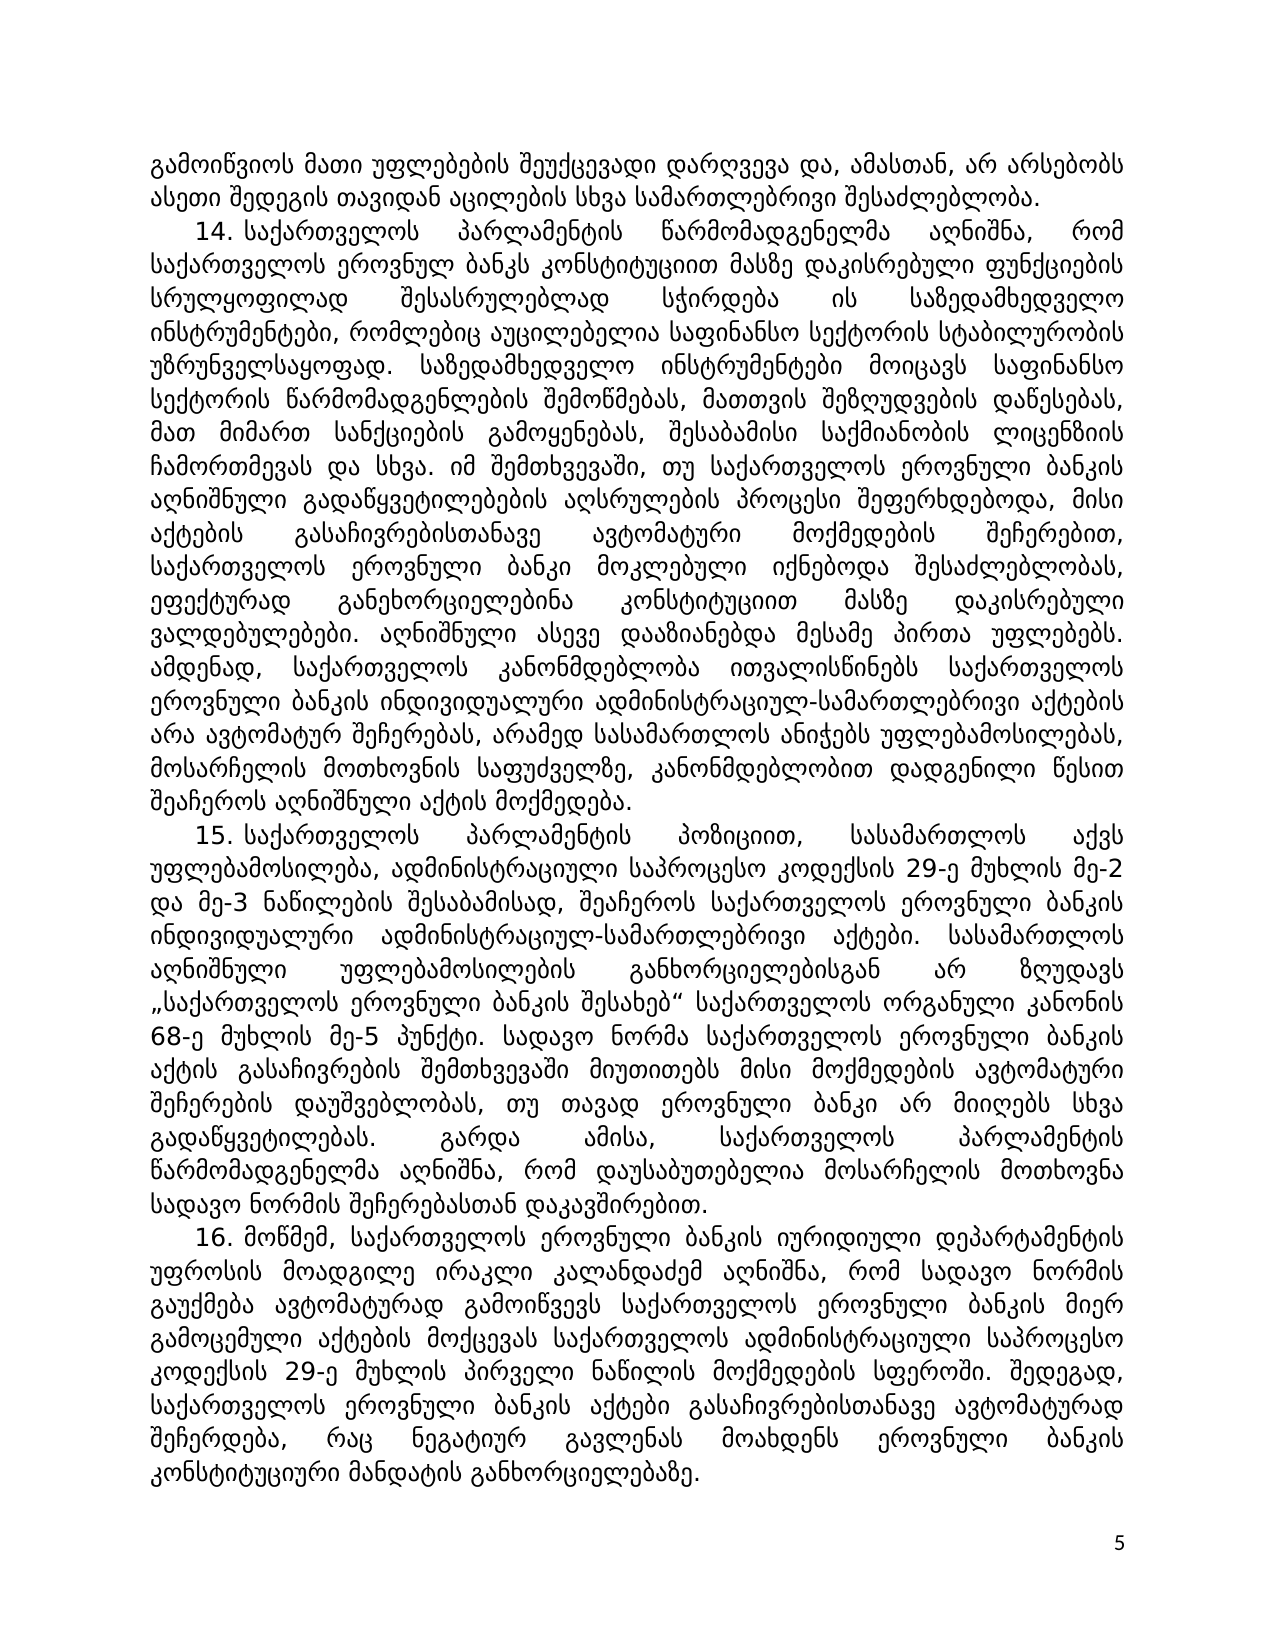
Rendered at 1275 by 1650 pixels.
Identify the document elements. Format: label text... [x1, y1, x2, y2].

list მოწმემ, საქართველოს ეროვნული ბანკის იურიდიული დეპარტამენტის უფროსის მოადგილე ირაკლი კალანდაძემ აღნიშნა, რომ სადავო ნორმის გაუქმება ავტომატურად გამოიწვევს საქართველოს ეროვნული ბანკის მიერ გამოცემული აქტების მოქცევას საქართველოს ადმინისტრაციული საპროცესო კოდექსის 29-ე მუხლის პირველი ნაწილის მოქმედების სფეროში. შედეგად, საქართველოს ეროვნული ბანკის აქტები გასაჩივრებისთანავე ავტომატურად შეჩერდება, რაც ნეგატიურ გავლენას მოახდენს ეროვნული ბანკის კონსტიტუციური მანდატის განხორციელებაზე. [150, 1223, 1125, 1487]
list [150, 150, 1125, 213]
list საქართველოს პარლამენტის პოზიციით, სასამართლოს აქვს უფლებამოსილება, ადმინისტრაციული საპროცესო კოდექსის 29-ე მუხლის მე-2 და მე-3 ნაწილების შესაბამისად, შეაჩეროს საქართველოს ეროვნული ბანკის ინდივიდუალური ადმინისტრაციულ-სამართლებრივი აქტები. სასამართლოს აღნიშნული უფლებამოსილების განხორციელებისგან არ ზღუდავს „საქართველოს ეროვნული ბანკის შესახებ“ საქართველოს ორგანული კანონის 68-ე მუხლის მე-5 პუნქტი. სადავო ნორმა საქართველოს ეროვნული ბანკის აქტის გასაჩივრების შემთხვევაში მიუთითებს მისი მოქმედების ავტომატური შეჩერების დაუშვებლობას, თუ თავად ეროვნული ბანკი არ მიიღებს სხვა გადაწყვეტილებას. გარდა ამისა, საქართველოს პარლამენტის წარმომადგენელმა აღნიშნა, რომ დაუსაბუთებელია მოსარჩელის მოთხოვნა სადავო ნორმის შეჩერებასთან დაკავშირებით. [150, 821, 1125, 1219]
list საქართველოს პარლამენტის წარმომადგენელმა აღნიშნა, რომ საქართველოს ეროვნულ ბანკს კონსტიტუციით მასზე დაკისრებული ფუნქციების სრულყოფილად შესასრულებლად სჭირდება ის საზედამხედველო ინსტრუმენტები, რომლებიც აუცილებელია საფინანსო სექტორის სტაბილურობის უზრუნველსაყოფად. საზედამხედველო ინსტრუმენტები მოიცავს საფინანსო სექტორის წარმომადგენლების შემოწმებას, მათთვის შეზღუდვების დაწესებას, მათ მიმართ სანქციების გამოყენებას, შესაბამისი საქმიანობის ლიცენზიის ჩამორთმევას და სხვა. იმ შემთხვევაში, თუ საქართველოს ეროვნული ბანკის აღნიშნული გადაწყვეტილებების აღსრულების პროცესი შეფერხდებოდა, მისი აქტების გასაჩივრებისთანავე ავტომატური მოქმედების შეჩერებით, საქართველოს ეროვნული ბანკი მოკლებული იქნებოდა შესაძლებლობას, ეფექტურად განეხორციელებინა კონსტიტუციით მასზე დაკისრებული ვალდებულებები. აღნიშნული ასევე დააზიანებდა მესამე პირთა უფლებებს. ამდენად, საქართველოს კანონმდებლობა ითვალისწინებს საქართველოს ეროვნული ბანკის ინდივიდუალური ადმინისტრაციულ-სამართლებრივი აქტების არა ავტომატურ შეჩერებას, არამედ სასამართლოს ანიჭებს უფლებამოსილებას, მოსარჩელის მოთხოვნის საფუძველზე, კანონმდებლობით დადგენილი წესით შეაჩეროს აღნიშნული აქტის მოქმედება. [150, 217, 1125, 816]
